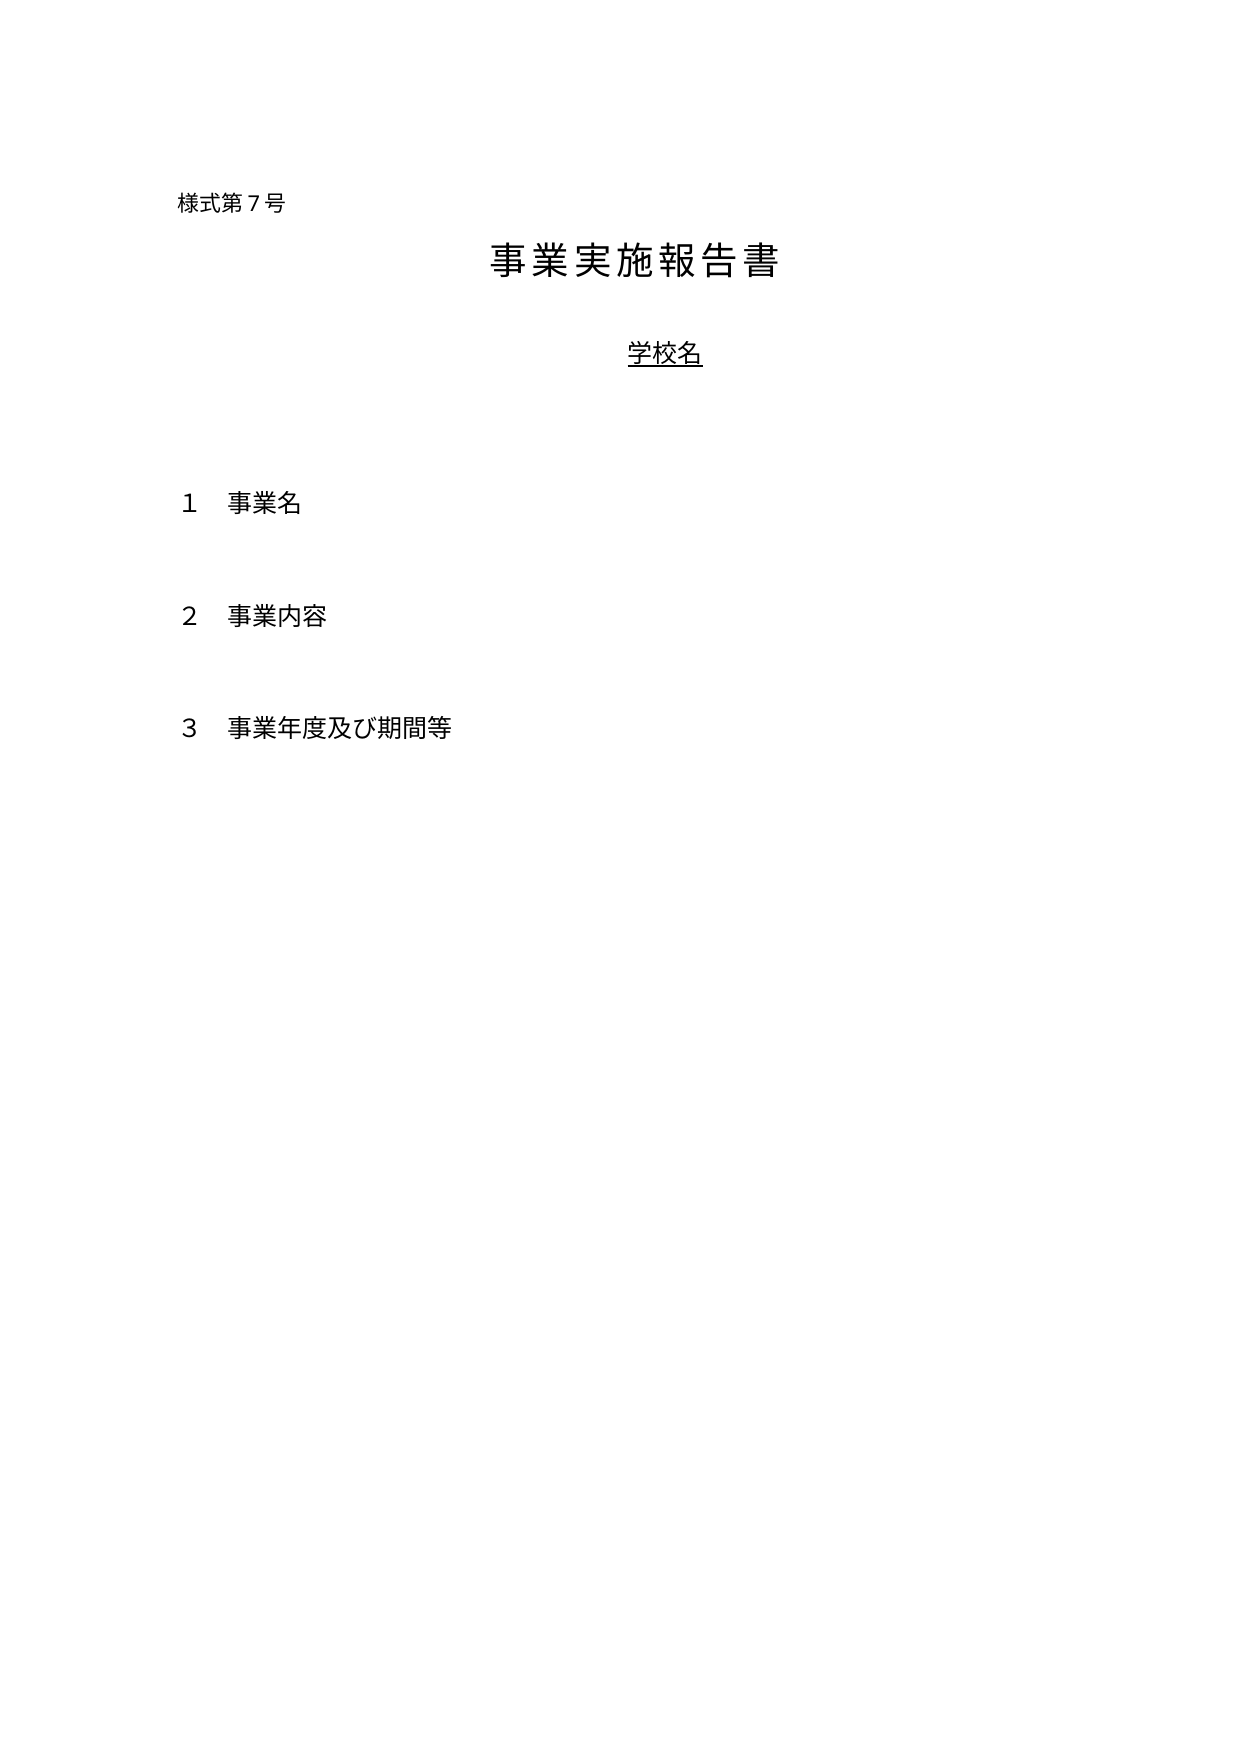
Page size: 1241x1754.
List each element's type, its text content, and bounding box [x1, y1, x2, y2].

text 事業実施報告書 [177, 221, 1092, 296]
text ３ 事業年度及び期間等 [177, 708, 1092, 746]
text ２ 事業内容 [177, 596, 1032, 633]
text １ 事業名 [177, 483, 1092, 521]
text 様式第7号 [177, 183, 1092, 221]
text 学校名 [177, 333, 1063, 371]
